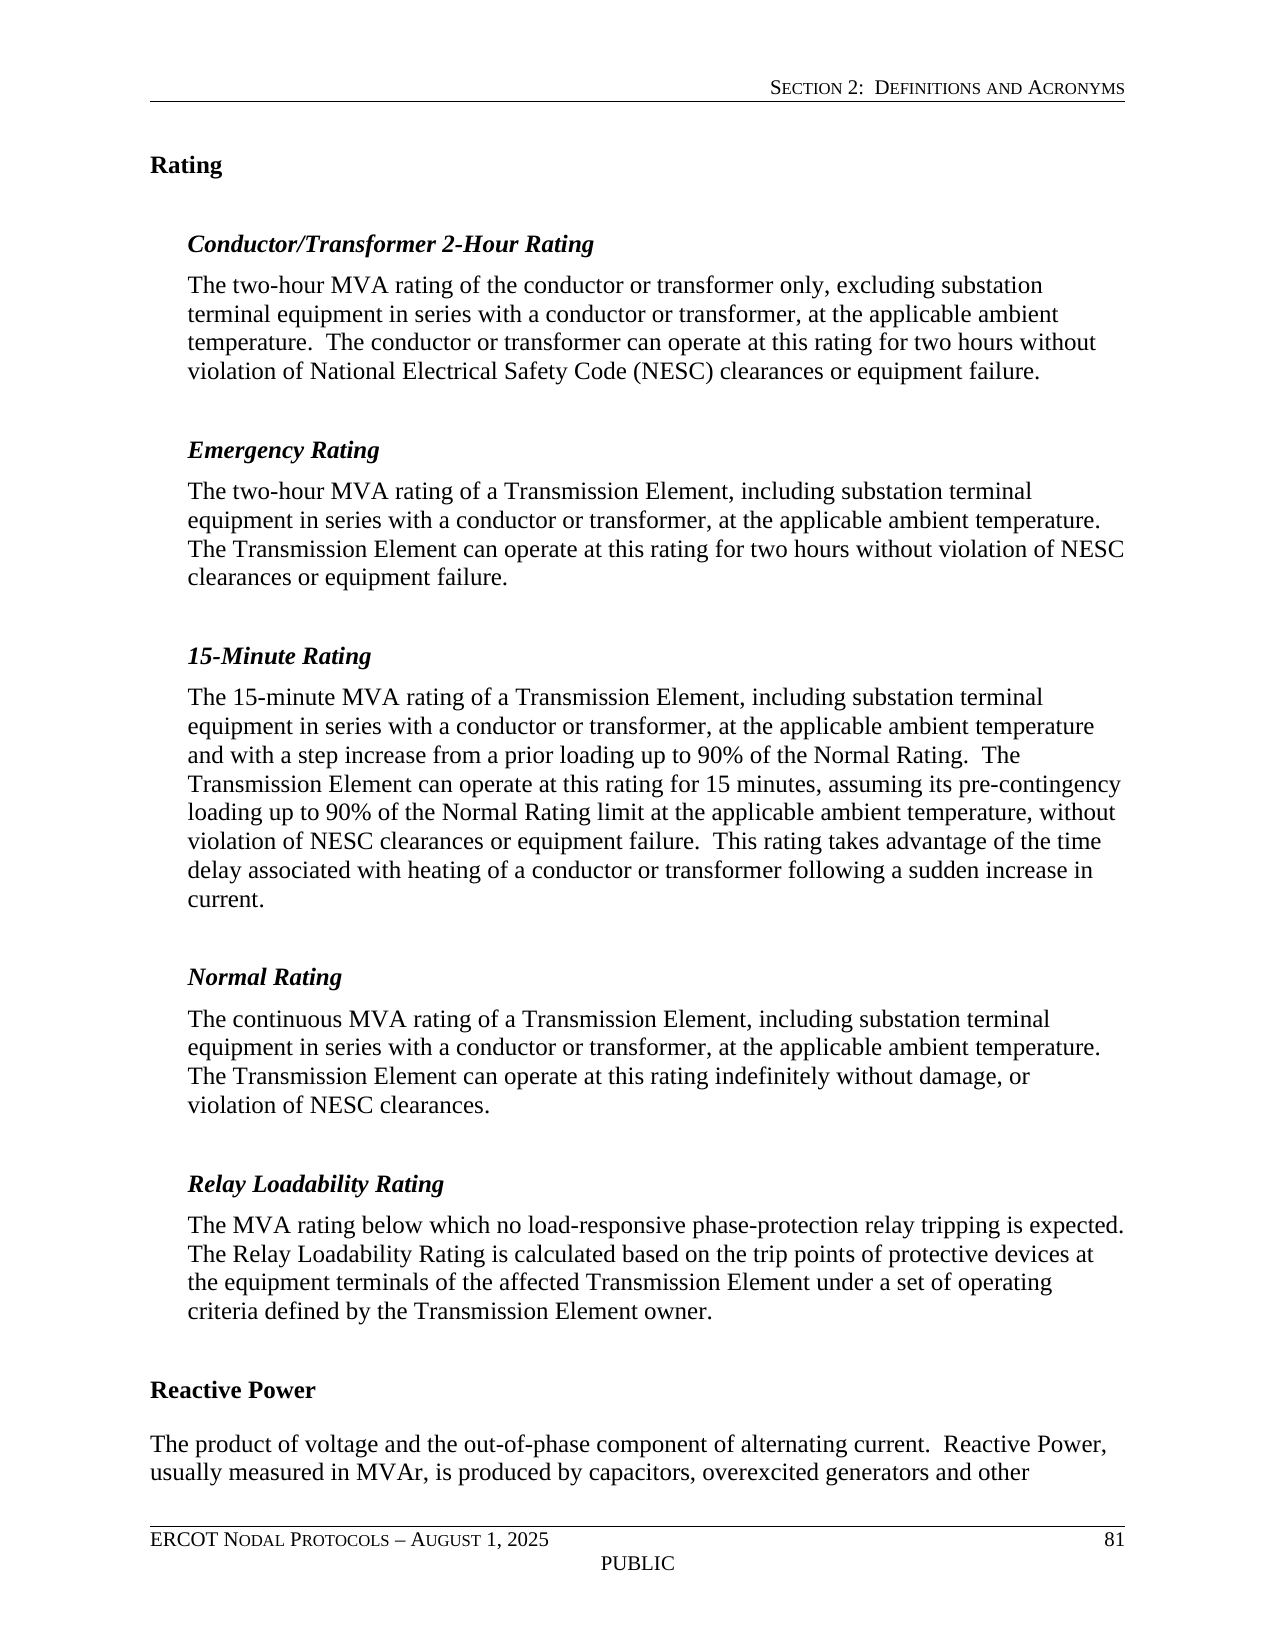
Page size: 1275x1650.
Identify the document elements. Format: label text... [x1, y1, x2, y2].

text The two-hour MVA rating of the conductor or transformer only, excluding substation terminal equipment in series with a conductor or transformer, at the applicable ambient temperature. The conductor or transformer can operate at this rating for two hours without violation of National Electrical Safety Code (NESC) clearances or equipment failure. [187, 270, 1125, 385]
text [150, 1429, 1125, 1486]
text The two-hour MVA rating of a Transmission Element, including substation terminal equipment in series with a conductor or transformer, at the applicable ambient temperature. The Transmission Element can operate at this rating for two hours without violation of NESC clearances or equipment failure. [187, 476, 1125, 591]
text Rating [150, 150, 1125, 179]
text Normal Rating [187, 962, 1125, 991]
text Reactive Power [150, 1375, 1125, 1404]
text The continuous MVA rating of a Transmission Element, including substation terminal equipment in series with a conductor or transformer, at the applicable ambient temperature. The Transmission Element can operate at this rating indefinitely without damage, or violation of NESC clearances. [187, 1004, 1125, 1119]
text Emergency Rating [187, 435, 1125, 464]
text The MVA rating below which no load-responsive phase-protection relay tripping is expected. The Relay Loadability Rating is calculated based on the trip points of protective devices at the equipment terminals of the affected Transmission Element under a set of operating criteria defined by the Transmission Element owner. [187, 1210, 1125, 1325]
text Conductor/Transformer 2-Hour Rating [187, 229, 1125, 257]
text The 15-minute MVA rating of a Transmission Element, including substation terminal equipment in series with a conductor or transformer, at the applicable ambient temperature and with a step increase from a prior loading up to 90% of the Normal Rating. The Transmission Element can operate at this rating for 15 minutes, assuming its pre-contingency loading up to 90% of the Normal Rating limit at the applicable ambient temperature, without violation of NESC clearances or equipment failure. This rating takes advantage of the time delay associated with heating of a conductor or transformer following a sudden increase in current. [187, 682, 1125, 912]
text 15-Minute Rating [187, 641, 1125, 670]
text Relay Loadability Rating [187, 1169, 1125, 1197]
